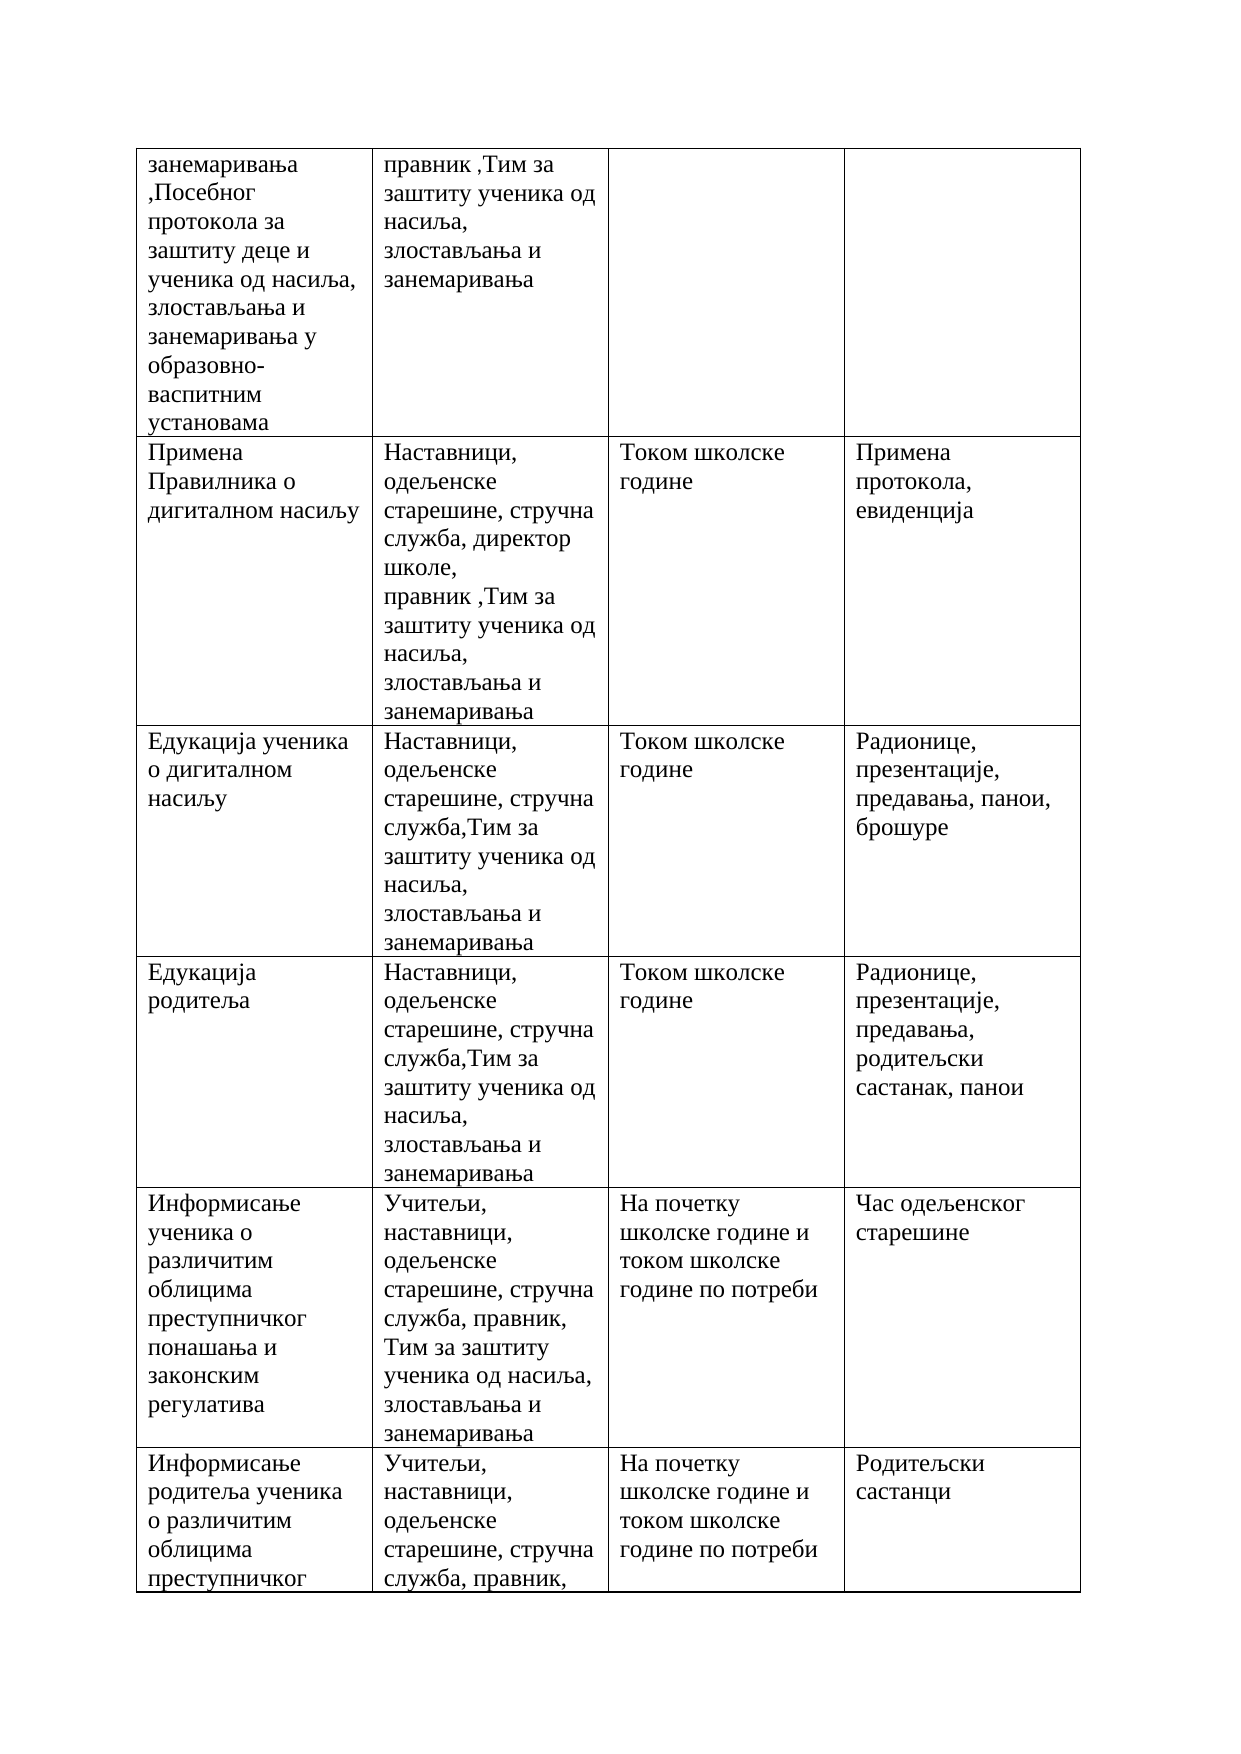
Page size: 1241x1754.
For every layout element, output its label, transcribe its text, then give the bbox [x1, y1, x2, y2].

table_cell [609, 149, 844, 436]
table_cell Током школске године [609, 957, 844, 1187]
table_cell Током школске године [609, 726, 844, 956]
table_cell На почетку школске године и током школске године по потреби [609, 1188, 844, 1447]
table_cell Током школске године [609, 437, 844, 725]
table_cell Примена Правилника о дигиталном насиљу [137, 437, 372, 725]
table_cell Едукација родитеља [137, 957, 372, 1187]
table_cell Радионице, презентације, предавања, родитељски састанак, панои [845, 957, 1080, 1187]
table_cell Примена протокола, евиденција [845, 437, 1080, 725]
table_cell Наставници, одељенске старешине, стручна служба, директор школе, правник ,Тим за заштиту ученика од насиља, злостављања и занемаривања [373, 437, 608, 725]
table_cell Учитељи, наставници, одељенске старешине, стручна служба, правник, Тим за заштиту ученика од насиља, злостављања и занемаривања [373, 1188, 608, 1447]
table_cell Информисање ученика о различитим облицима преступничког понашања и законским регулатива [137, 1188, 372, 1447]
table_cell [137, 1448, 372, 1591]
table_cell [137, 149, 372, 436]
table_cell Родитељски састанци [845, 1448, 1080, 1591]
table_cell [609, 1448, 844, 1591]
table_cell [845, 149, 1080, 436]
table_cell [373, 149, 608, 436]
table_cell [373, 1448, 608, 1591]
table_cell Наставници, одељенске старешине, стручна служба,Тим за заштиту ученика од насиља, злостављања и занемаривања [373, 957, 608, 1187]
table_cell Едукација ученика о дигиталном насиљу [137, 726, 372, 956]
table_cell Наставници, одељенске старешине, стручна служба,Тим за заштиту ученика од насиља, злостављања и занемаривања [373, 726, 608, 956]
table_cell Час одељенског старешине [845, 1188, 1080, 1447]
table_cell Радионице, презентације, предавања, панои, брошуре [845, 726, 1080, 956]
